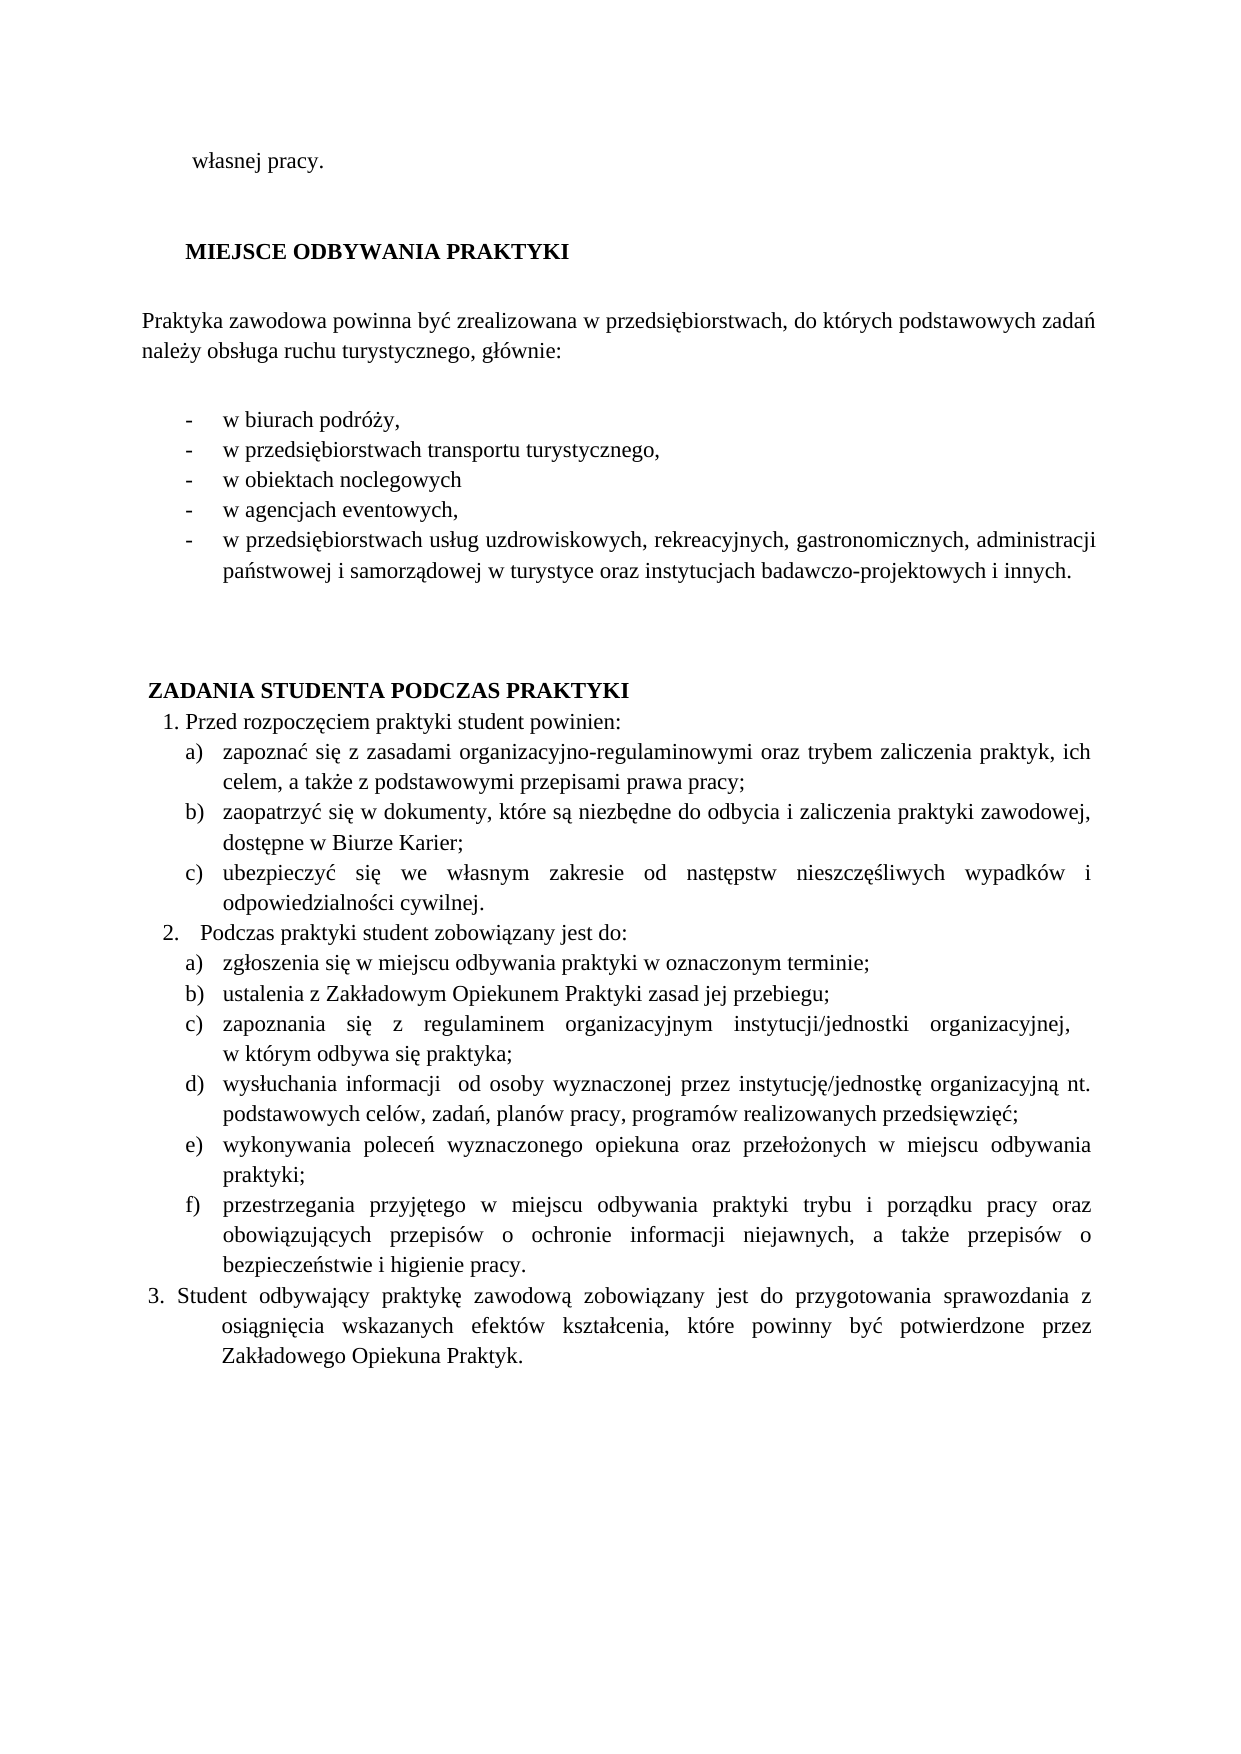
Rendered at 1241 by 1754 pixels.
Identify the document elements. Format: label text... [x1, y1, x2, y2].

list zaopatrzyć się w dokumenty, które są niezbędne do odbycia i zaliczenia praktyki zawodowej, dostępne w Biurze Karier; [185, 798, 1093, 855]
text 3. Student odbywający praktykę zawodową zobowiązany jest do przygotowania sprawozdania z osiągnięcia wskazanych efektów kształcenia, które powinny być potwierdzone przez Zakładowego Opiekuna Praktyk. [148, 1282, 1093, 1368]
list ustalenia z Zakładowym Opiekunem Praktyki zasad jej przebiegu; [185, 980, 1093, 1006]
list zapoznać się z zasadami organizacyjno-regulaminowymi oraz trybem zaliczenia praktyk, ich celem, a także z podstawowymi przepisami prawa pracy; [185, 738, 1093, 794]
list w przedsiębiorstwach transportu turystycznego, [185, 436, 1097, 462]
list w biurach podróży, [185, 406, 1097, 432]
list wykonywania poleceń wyznaczonego opiekuna oraz przełożonych w miejscu odbywania praktyki; [185, 1131, 1093, 1187]
list w obiektach noclegowych [185, 466, 1097, 492]
text MIEJSCE ODBYWANIA PRAKTYKI [185, 238, 1093, 264]
list ubezpieczyć się we własnym zakresie od następstw nieszczęśliwych wypadków i odpowiedzialności cywilnej. [185, 859, 1093, 915]
list Podczas praktyki student zobowiązany jest do: [162, 919, 1093, 946]
list wysłuchania informacji od osoby wyznaczonej przez instytucję/jednostkę organizacyjną nt. podstawowych celów, zadań, planów pracy, programów realizowanych przedsięwzięć; [185, 1070, 1093, 1127]
list zapoznania się z regulaminem organizacyjnym instytucji/jednostki organizacyjnej, w którym odbywa się praktyka; [185, 1010, 1093, 1066]
list Przed rozpoczęciem praktyki student powinien: [162, 708, 1093, 734]
list zgłoszenia się w miejscu odbywania praktyki w oznaczonym terminie; [185, 949, 1093, 976]
list w przedsiębiorstwach usług uzdrowiskowych, rekreacyjnych, gastronomicznych, administracji państwowej i samorządowej w turystyce oraz instytucjach badawczo-projektowych i innych. [185, 527, 1097, 583]
list w agencjach eventowych, [185, 496, 1097, 523]
text ZADANIA STUDENTA PODCZAS PRAKTYKI [148, 678, 1093, 704]
list przestrzegania przyjętego w miejscu odbywania praktyki trybu i porządku pracy oraz obowiązujących przepisów o ochronie informacji niejawnych, a także przepisów o bezpieczeństwie i higienie pracy. [185, 1191, 1093, 1278]
text Praktyka zawodowa powinna być zrealizowana w przedsiębiorstwach, do których podstawowych zadań należy obsługa ruchu turystycznego, głównie: [142, 307, 1097, 363]
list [192, 148, 1097, 174]
